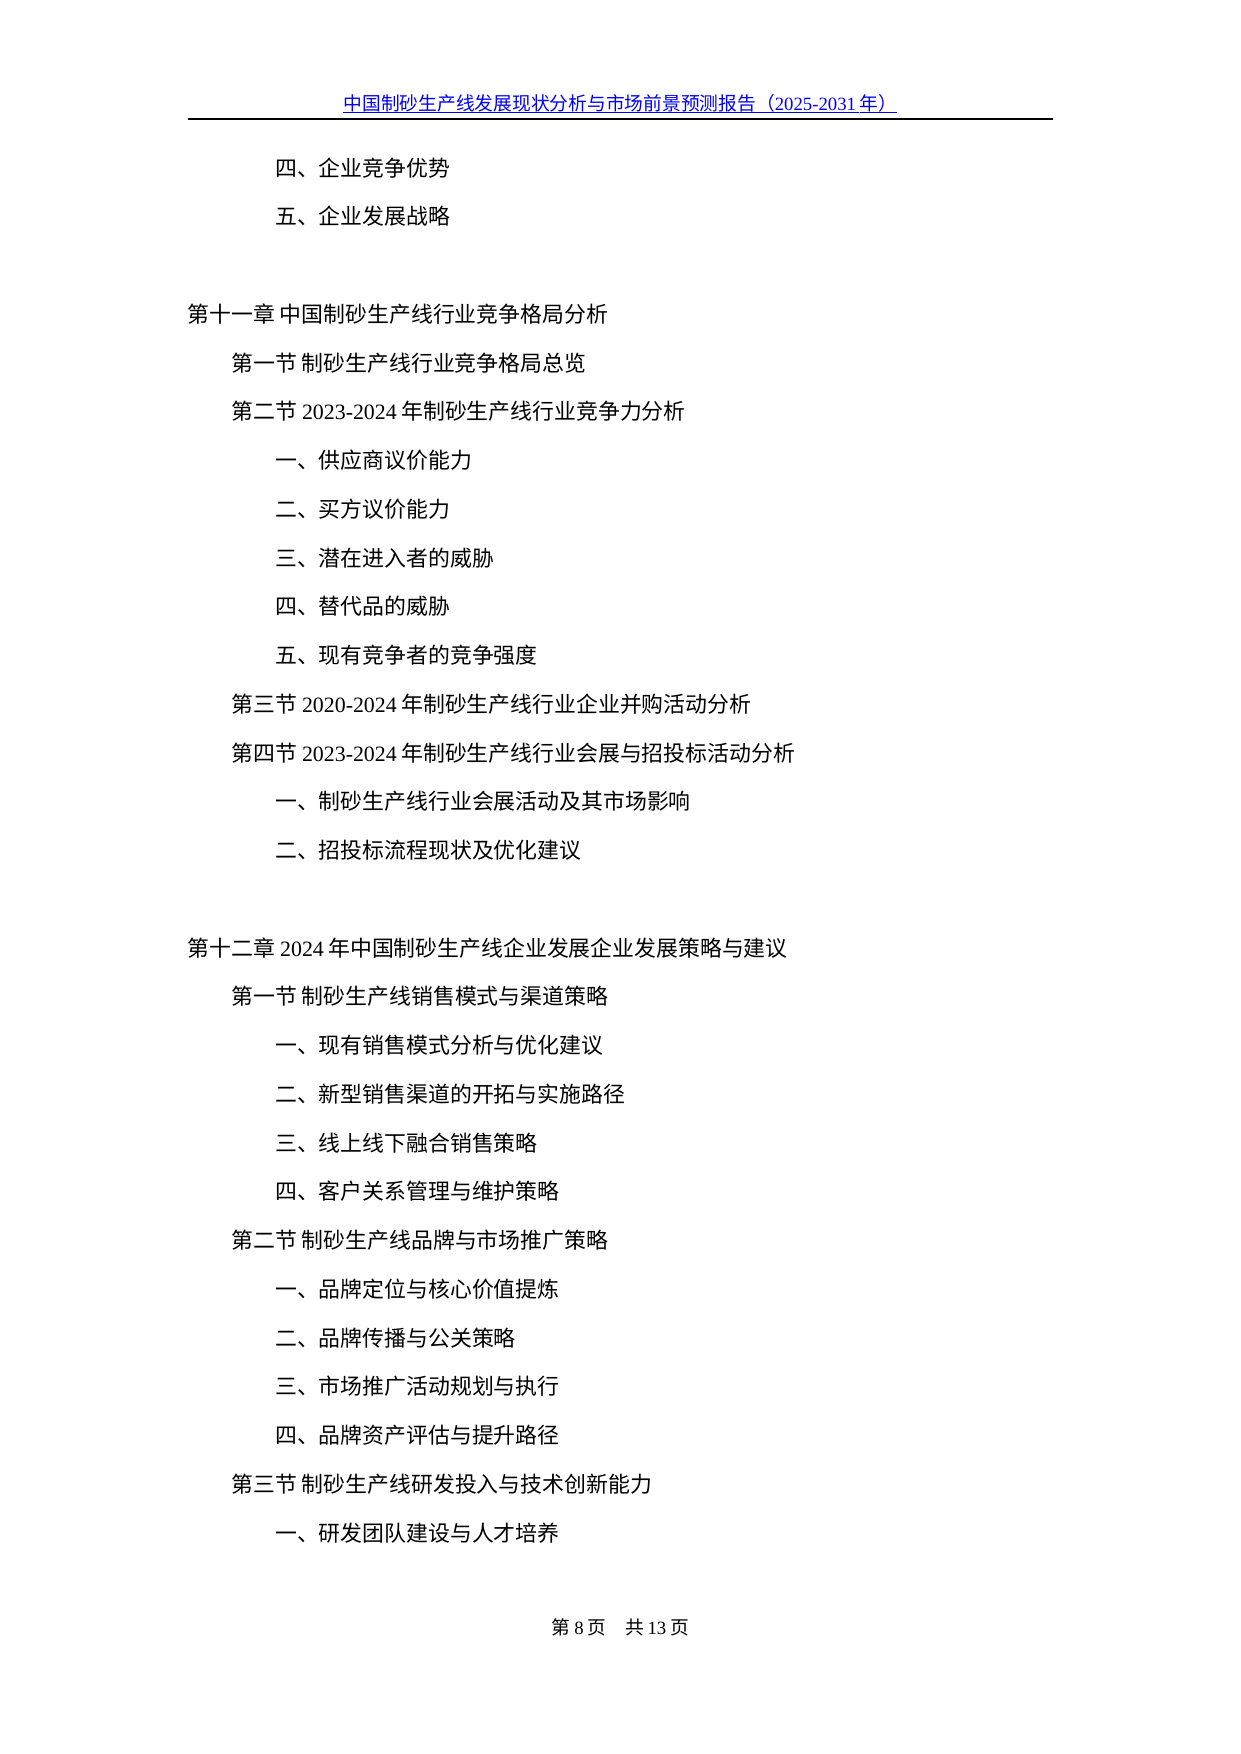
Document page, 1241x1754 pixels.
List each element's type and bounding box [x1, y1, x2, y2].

text [187, 150, 1053, 1548]
